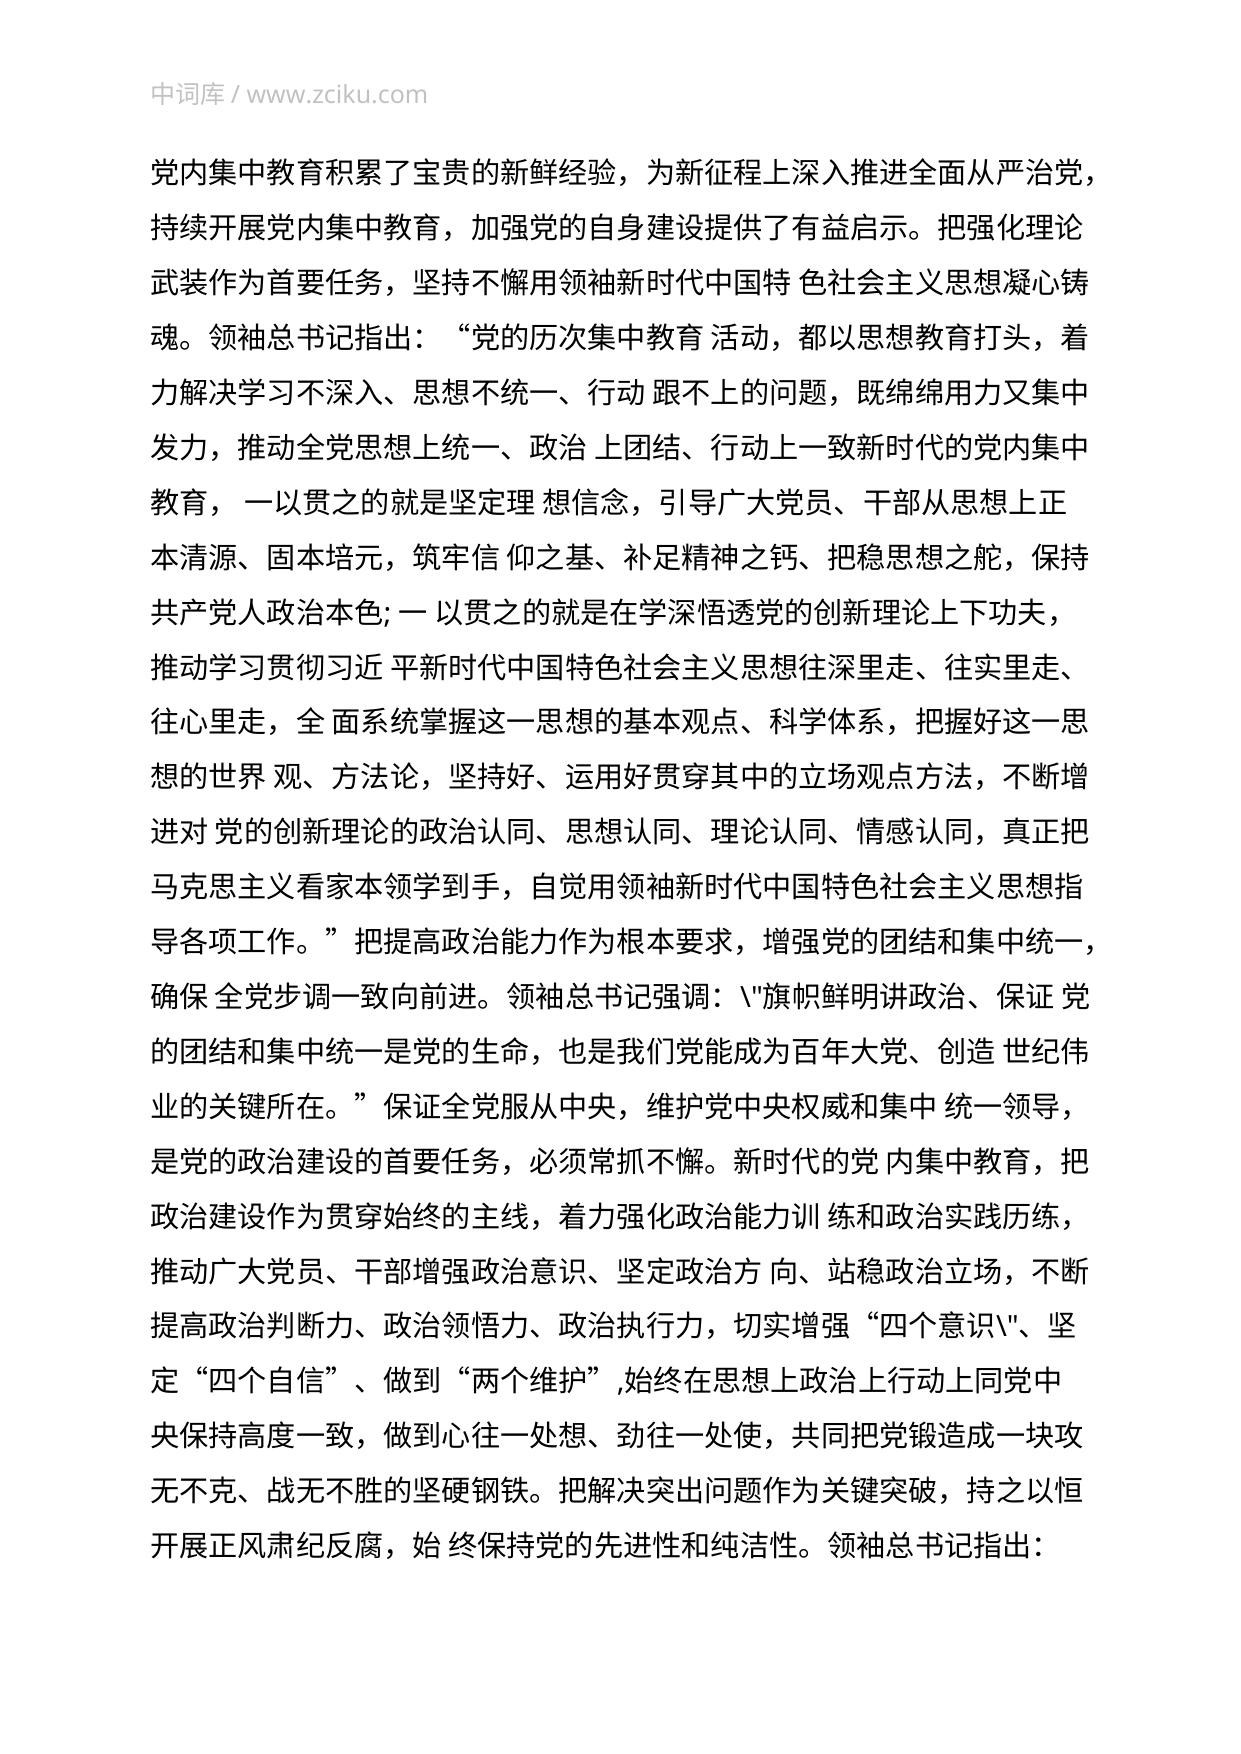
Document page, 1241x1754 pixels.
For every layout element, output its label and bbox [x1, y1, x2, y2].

text [150, 150, 1090, 1565]
